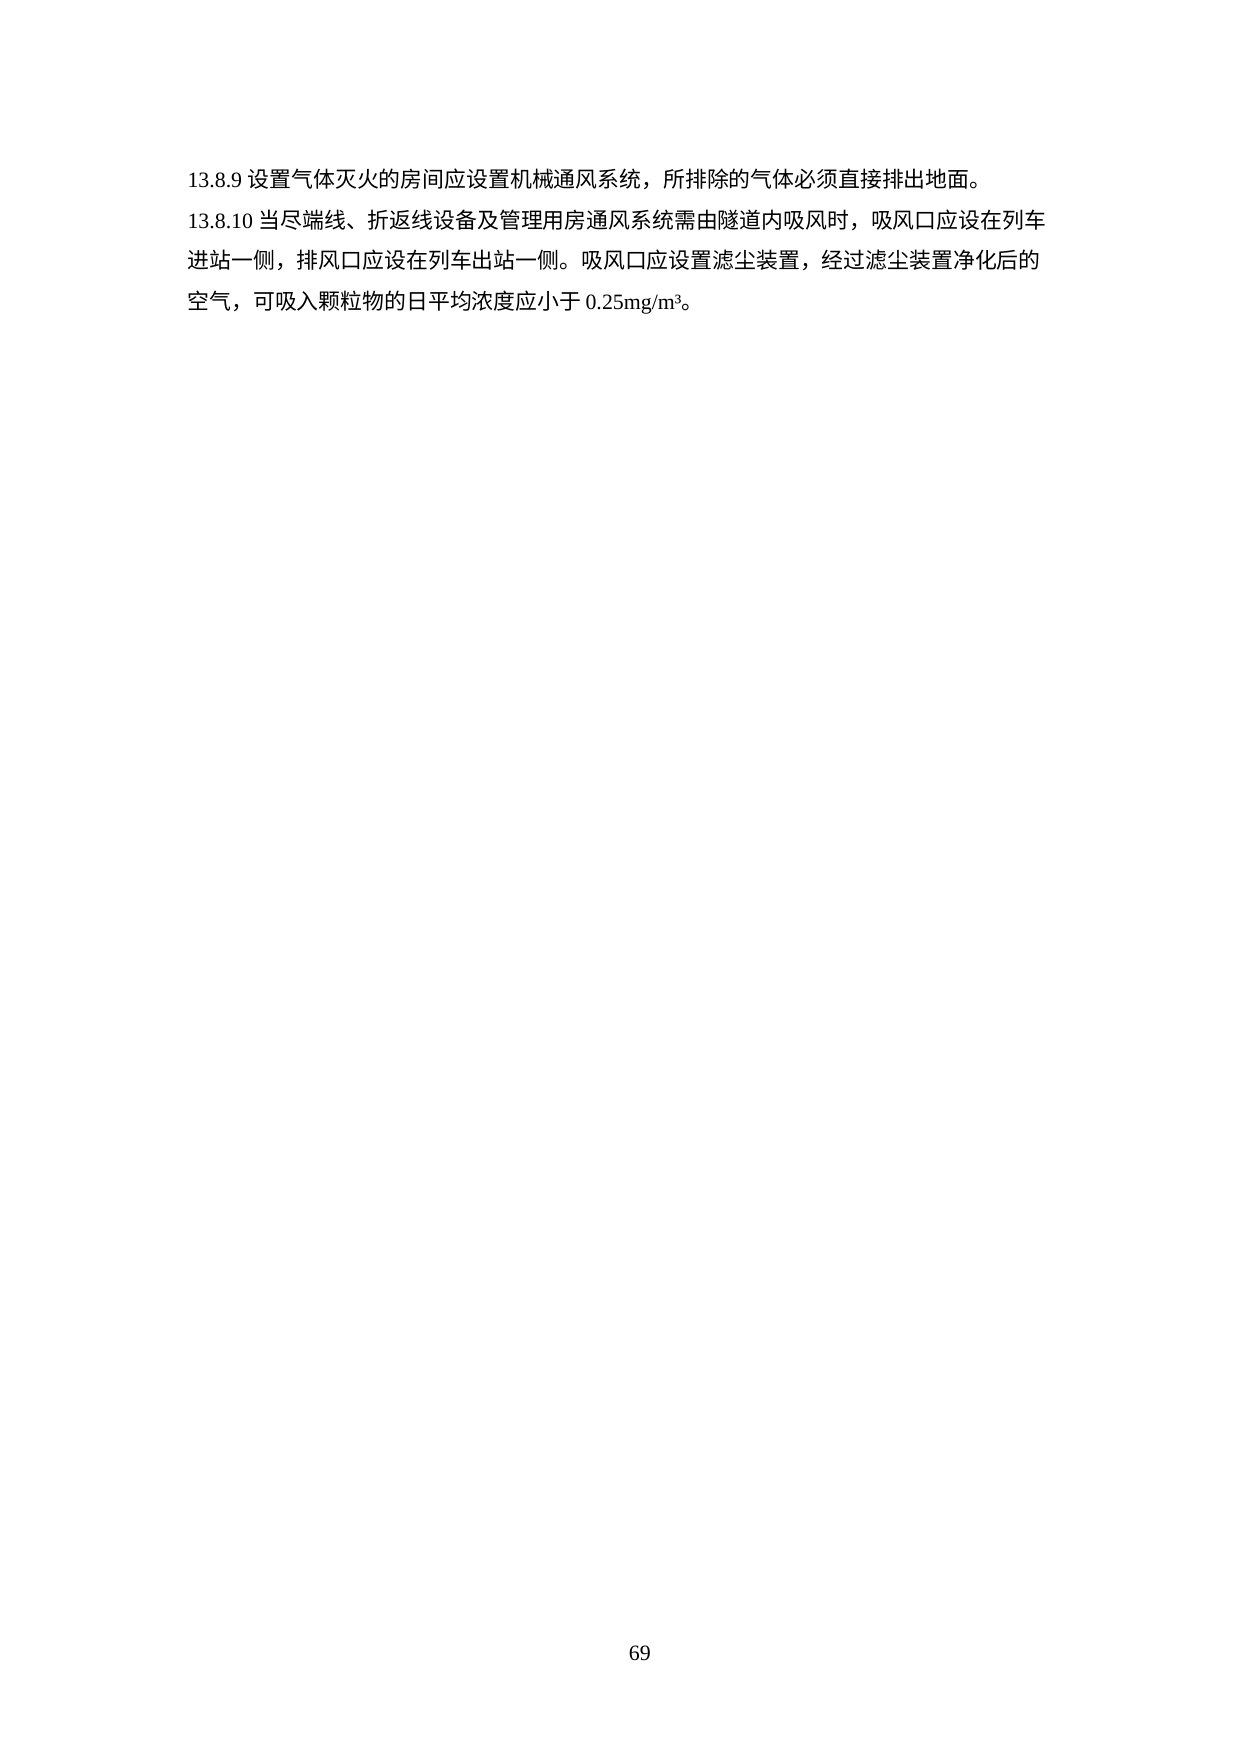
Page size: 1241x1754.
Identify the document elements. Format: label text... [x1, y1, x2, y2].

text 13.8.10 当尽端线、折返线设备及管理用房通风系统需由隧道内吸风时，吸风口应设在列车进站一侧，排风口应设在列车出站一侧。吸风口应设置滤尘装置，经过滤尘装置净化后的空气，可吸入颗粒物的日平均浓度应小于0.25mg/m³。 [187, 202, 1053, 316]
text 13.8.9 设置气体灭火的房间应设置机械通风系统，所排除的气体必须直接排出地面。 [187, 162, 1053, 194]
